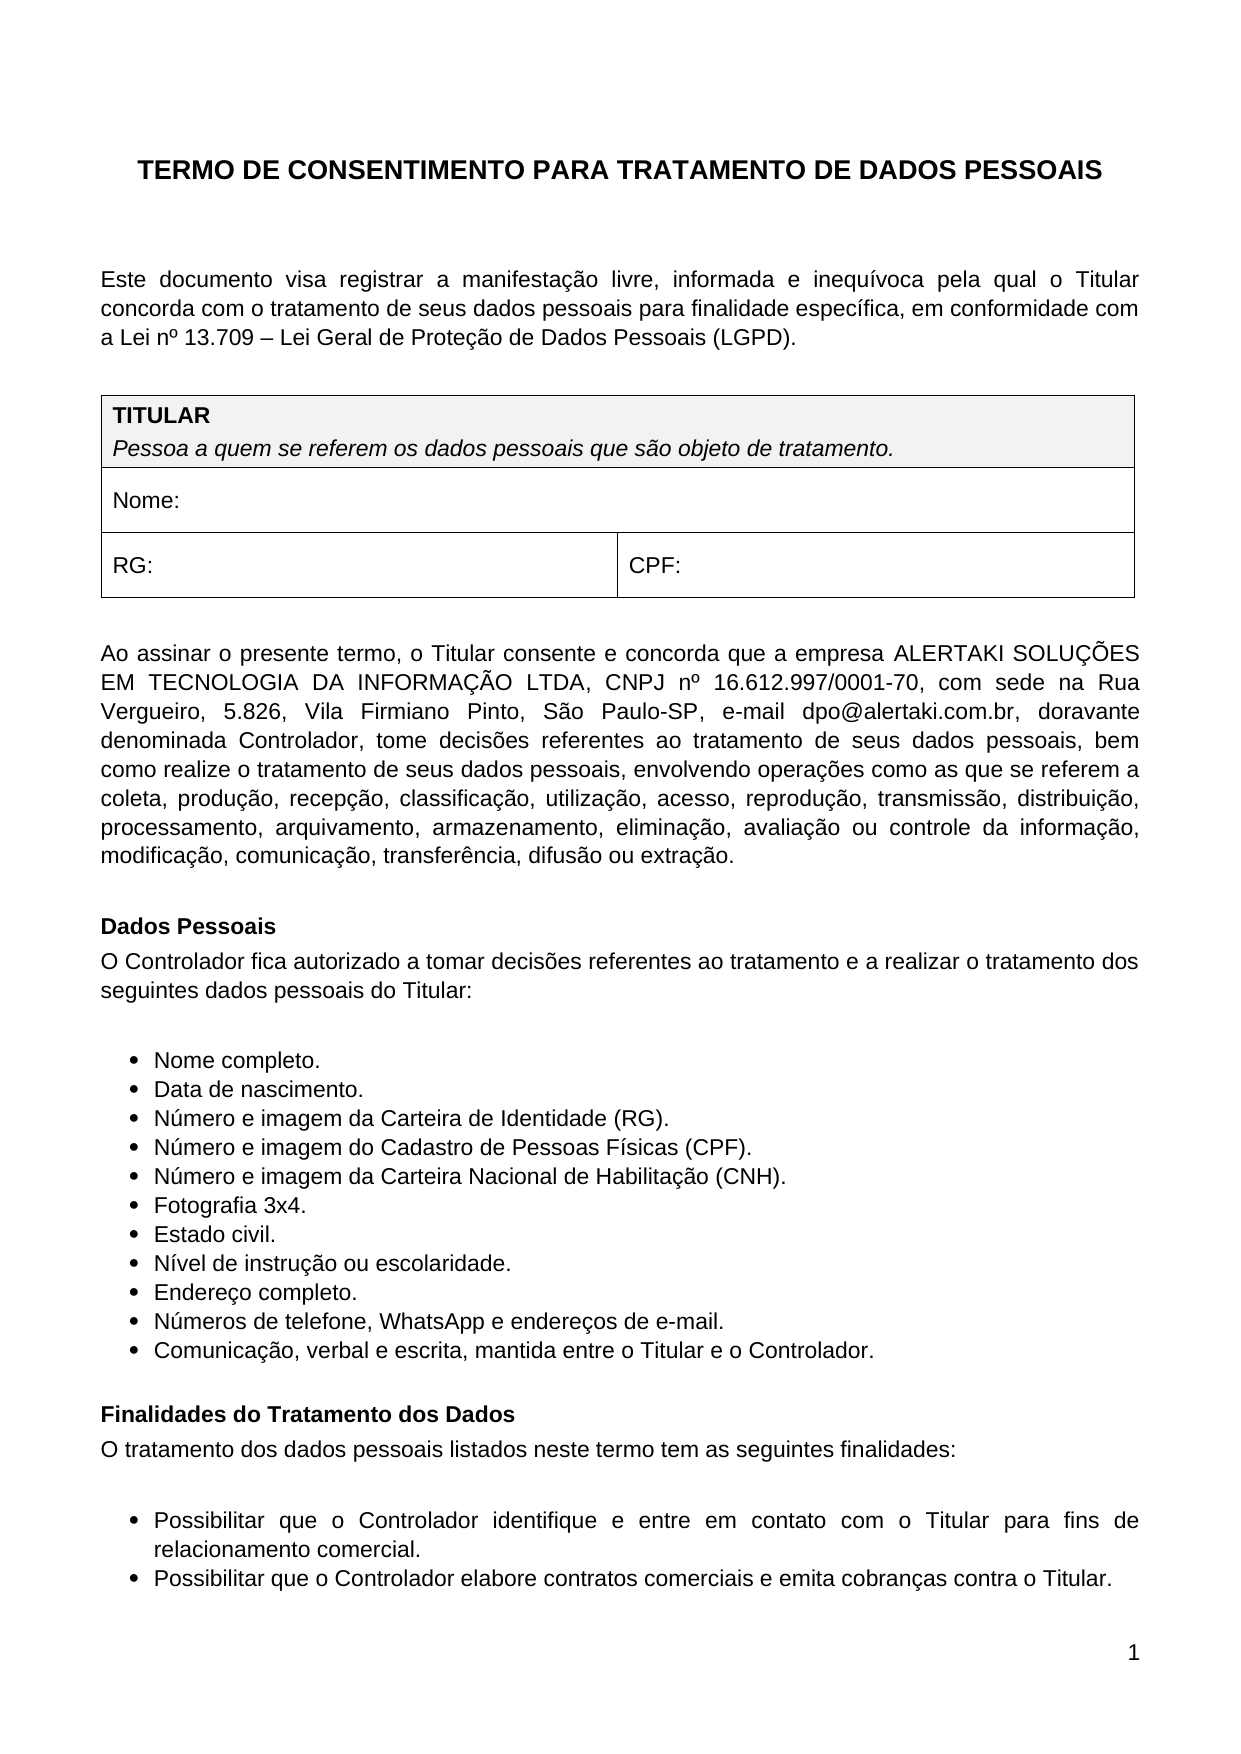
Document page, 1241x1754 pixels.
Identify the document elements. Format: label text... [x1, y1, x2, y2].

list Possibilitar que o Controlador elabore contratos comerciais e emita cobranças contra o Titular. [130, 1565, 1140, 1591]
list Número e imagem da Carteira Nacional de Habilitação (CNH). [130, 1163, 1140, 1190]
list Número e imagem da Carteira de Identidade (RG). [130, 1105, 1140, 1132]
list Comunicação, verbal e escrita, mantida entre o Titular e o Controlador. [130, 1337, 1140, 1363]
text Ao assinar o presente termo, o Titular consente e concorda que a empresa , CNPJ nº , com sede na Rua Vergueiro, 5.826, Vila Firmiano Pinto, São Paulo-SP, doravante denominada Controlador, tome decisões referentes ao tratamento de seus dados pessoais, bem como realize o tratamento de seus dados pessoais, envolvendo operações como as que se referem a coleta, produção, recepção, classificação, utilização, acesso, reprodução, transmissão, distribuição, processamento, arquivamento, armazenamento, eliminação, avaliação ou controle da informação, modificação, comunicação, transferência, difusão ou extração. [100, 640, 1140, 869]
text O tratamento dos dados pessoais listados neste termo tem as seguintes finalidades: [100, 1436, 1140, 1463]
list Estado civil. [130, 1221, 1140, 1248]
list Possibilitar que o Controlador identifique e entre em contato com o Titular para fins de relacionamento comercial. [130, 1507, 1140, 1562]
list Fotografia 3x4. [130, 1192, 1140, 1219]
list Nível de instrução ou escolaridade. [130, 1250, 1140, 1277]
list Número e imagem do Cadastro de Pessoas Físicas (CPF). [130, 1134, 1140, 1161]
table_header Titular Pessoa a quem se referem os dados pessoais que são objeto de tratamento. [102, 396, 1134, 467]
subtitle Finalidades do Tratamento dos Dados [100, 1401, 1140, 1428]
table_cell RG: [102, 533, 617, 597]
table_cell CPF: [618, 533, 1134, 597]
text Este documento visa registrar a manifestação livre, informada e inequívoca pela qual o Titular concorda com o tratamento de seus dados pessoais para finalidade específica, em conformidade com a Lei nº 13.709 – Lei Geral de Proteção de Dados Pessoais (LGPD). [100, 266, 1140, 351]
text O Controlador fica autorizado a tomar decisões referentes ao tratamento e a realizar o tratamento dos seguintes dados pessoais do Titular: [100, 948, 1140, 1003]
text Termo de Consentimento para Tratamento de Dados Pessoais [100, 154, 1140, 185]
table_cell Nome: [102, 468, 1134, 532]
list Nome completo. [130, 1047, 1140, 1074]
list Data de nascimento. [130, 1076, 1140, 1103]
list Números de telefone, WhatsApp e endereços de e-mail. [130, 1308, 1140, 1334]
subtitle Dados Pessoais [100, 913, 1140, 939]
list Endereço completo. [130, 1279, 1140, 1306]
